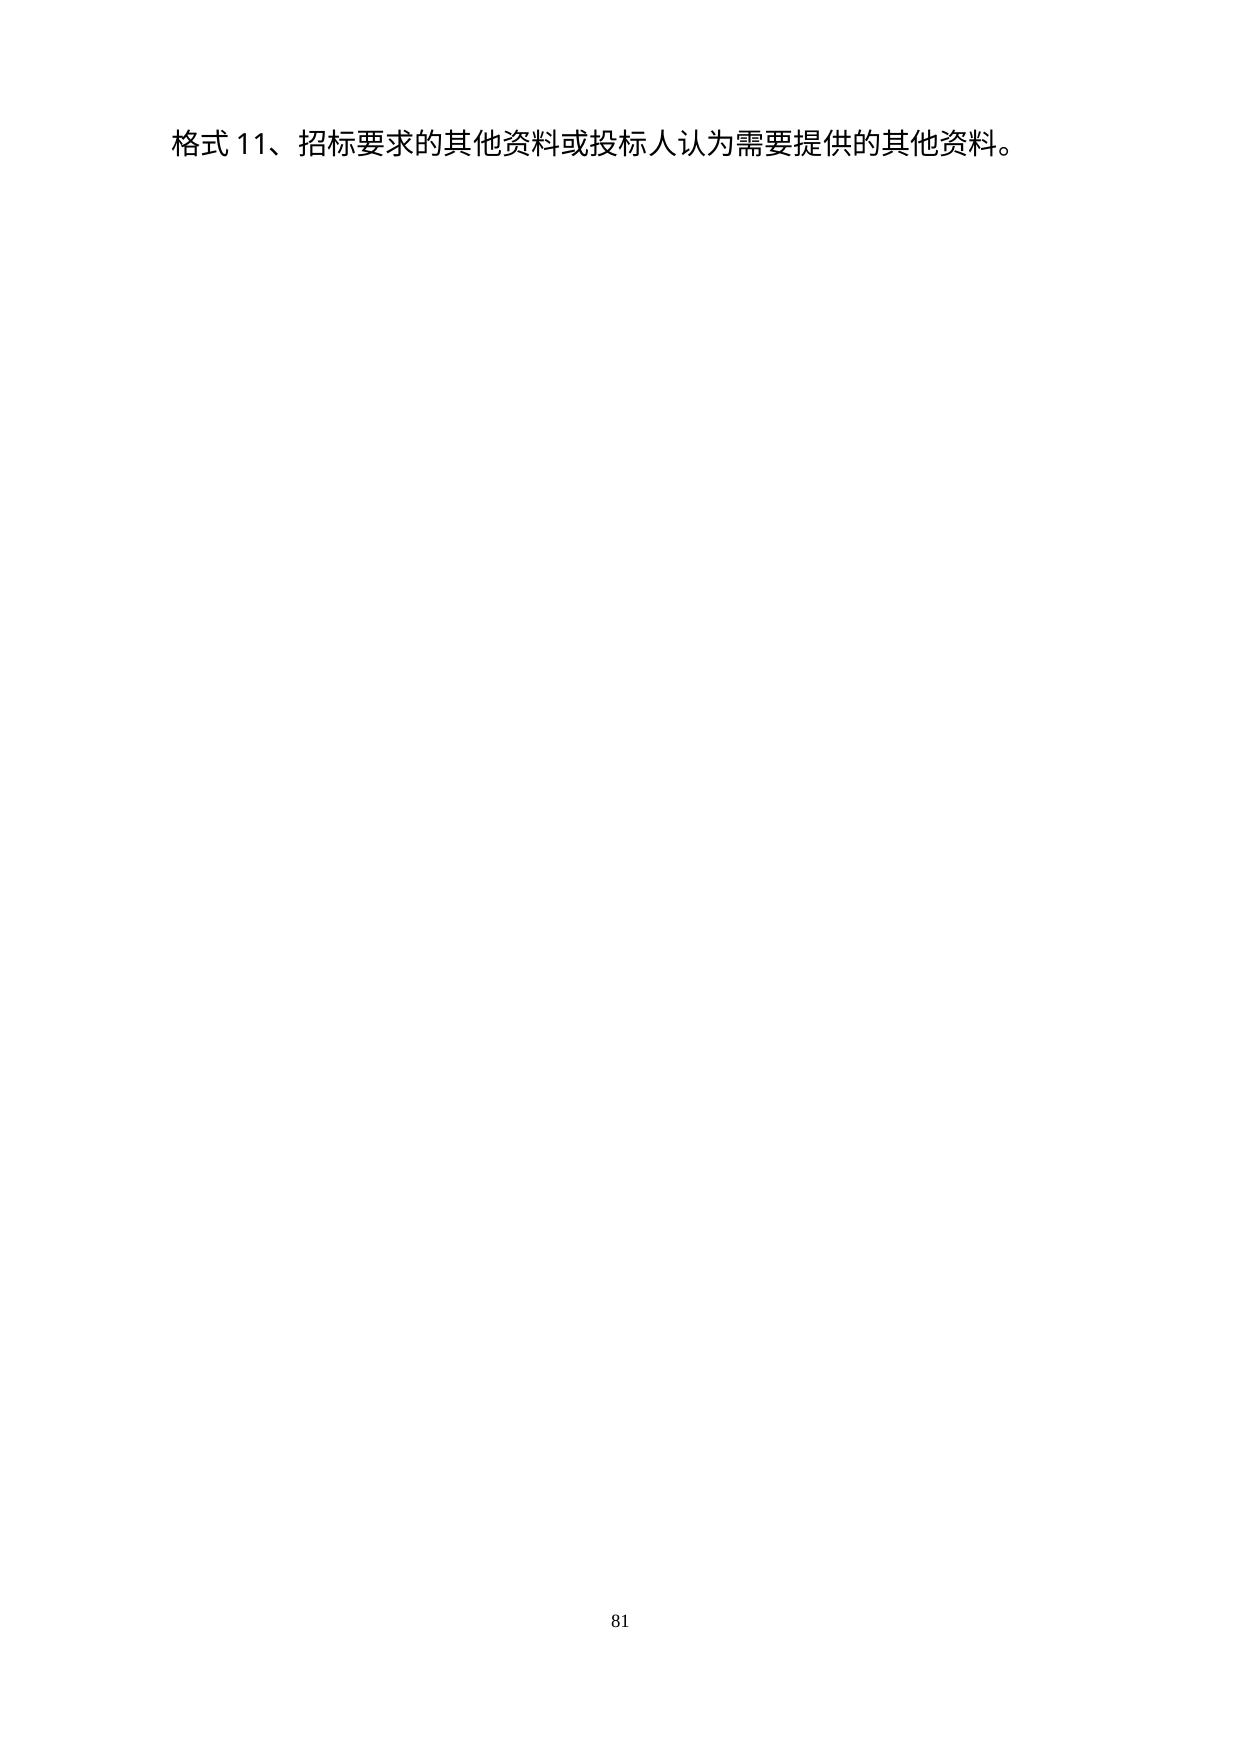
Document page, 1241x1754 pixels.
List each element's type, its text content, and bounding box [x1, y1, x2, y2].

subtitle 格式11、招标要求的其他资料或投标人认为需要提供的其他资料。 [118, 118, 1122, 164]
